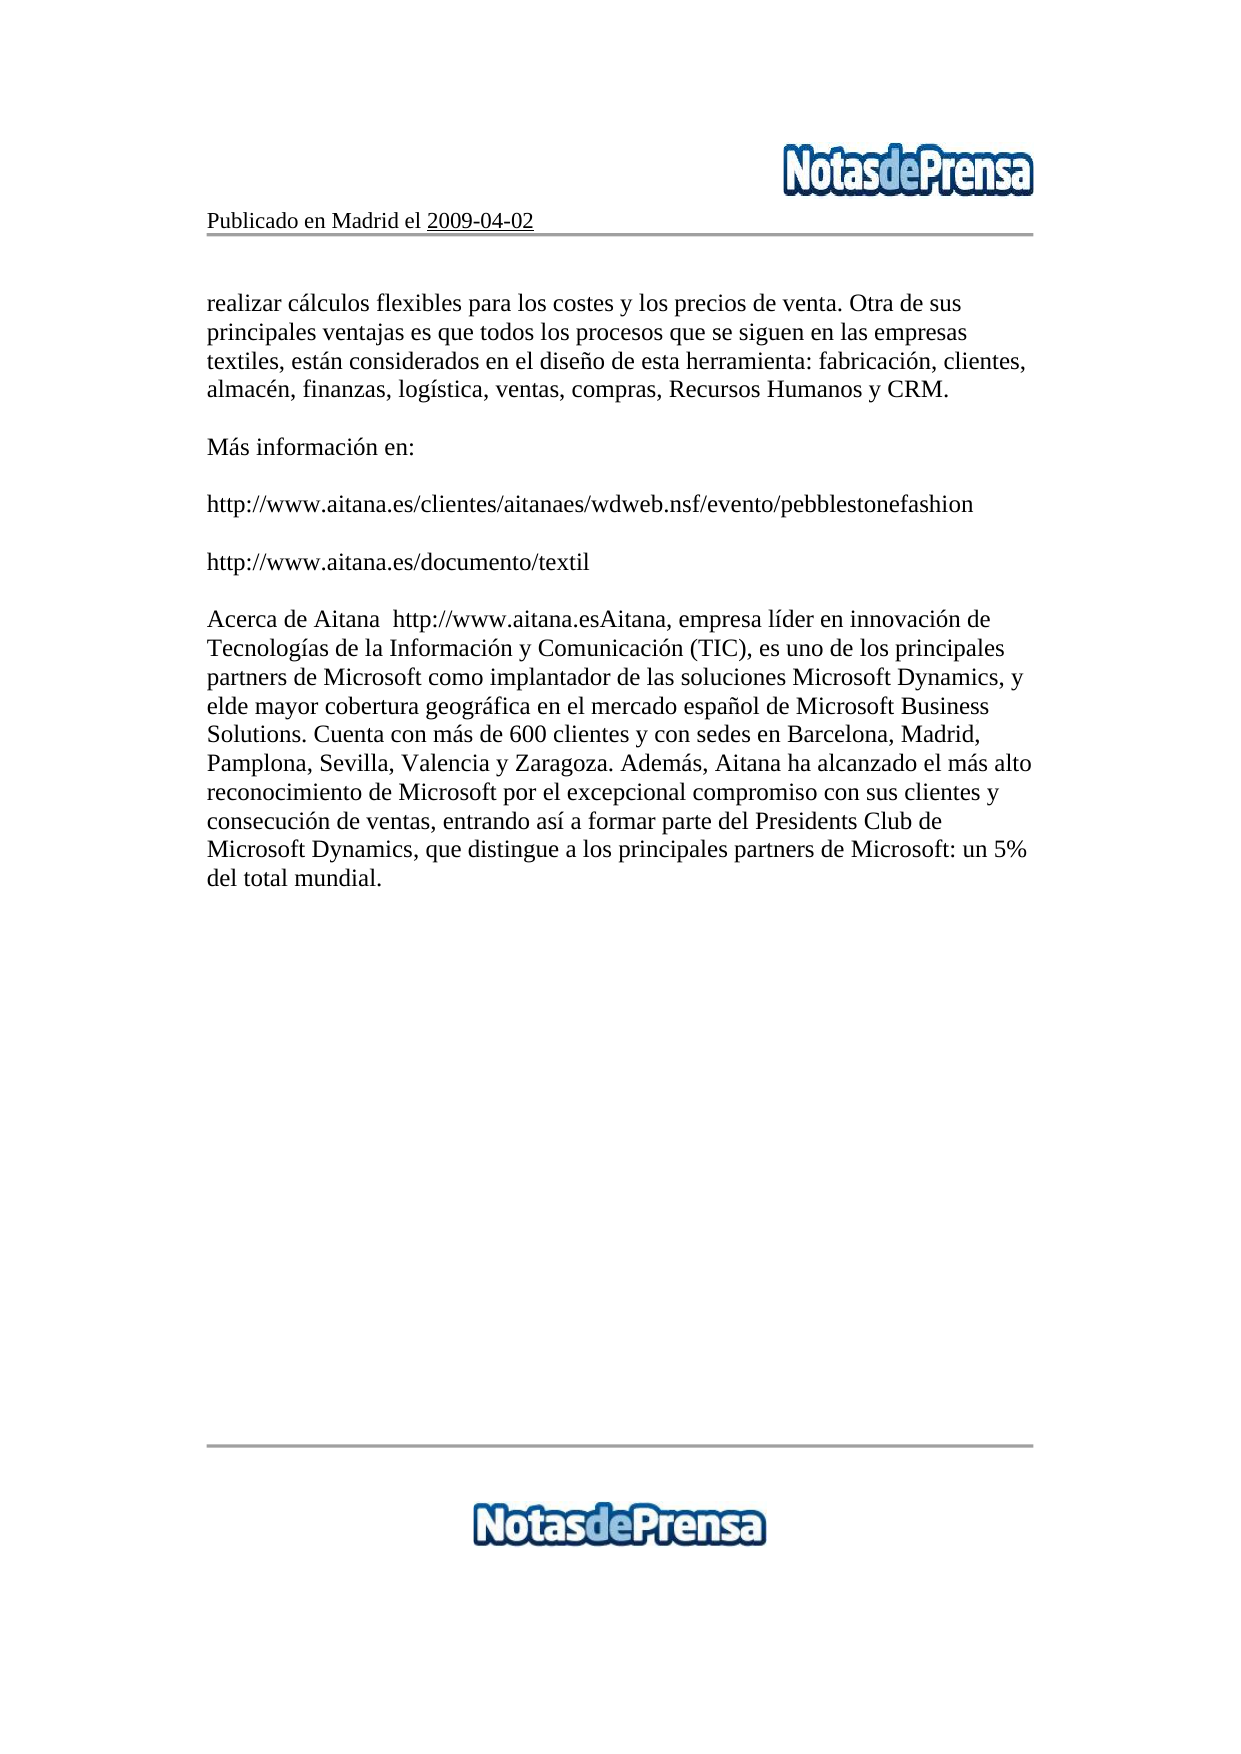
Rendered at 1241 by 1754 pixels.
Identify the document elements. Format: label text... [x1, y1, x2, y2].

picture [783, 142, 1034, 199]
picture [473, 1501, 767, 1548]
